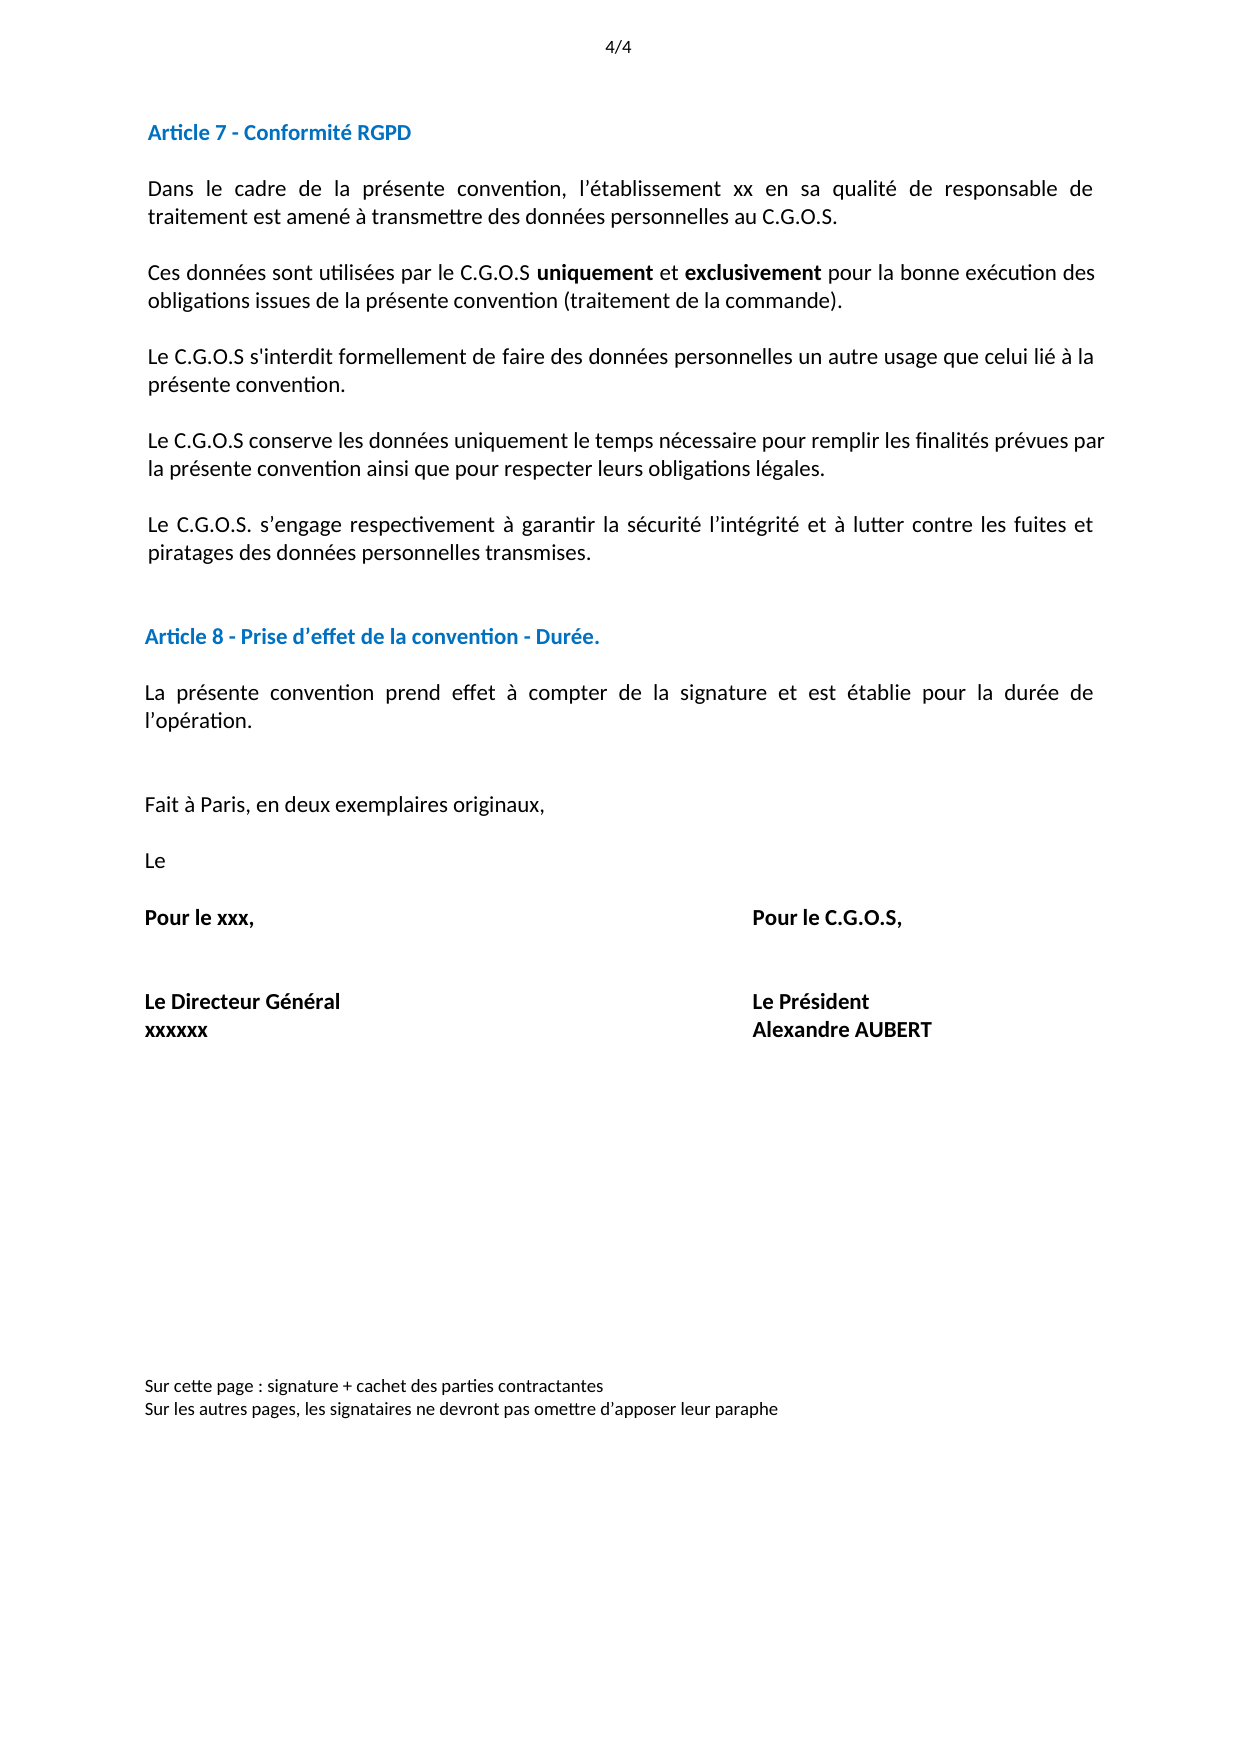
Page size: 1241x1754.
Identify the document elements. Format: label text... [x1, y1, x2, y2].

text La présente convention prend effet à compter de la signature et est établie pour la durée de l’opération. [144, 678, 1096, 734]
text Le C.G.O.S. s’engage respectivement à garantir la sécurité l’intégrité et à lutter contre les fuites et piratages des données personnelles transmises. [148, 510, 1096, 566]
text Sur les autres pages, les signataires ne devront pas omettre d’apposer leur paraphe [144, 1397, 1033, 1420]
text Le Directeur Général Le Président [144, 987, 1096, 1015]
text Fait à Paris, en deux exemplaires originaux, [144, 791, 1096, 819]
text xxxxxx Alexandre AUBERT [144, 1015, 1096, 1043]
text Le [144, 847, 1096, 875]
text Le C.G.O.S conserve les données uniquement le temps nécessaire pour remplir les finalités prévues par la présente convention ainsi que pour respecter leurs obligations légales. [148, 426, 1107, 482]
text Article 8 - Prise d’effet de la convention - Durée. [144, 622, 1096, 651]
text Ces données sont utilisées par le C.G.O.S uniquement et exclusivement pour la bonne exécution des obligations issues de la présente convention (traitement de la commande). [148, 258, 1096, 314]
text Dans le cadre de la présente convention, l’établissement xx en sa qualité de responsable de traitement est amené à transmettre des données personnelles au C.G.O.S. [148, 174, 1096, 230]
text Article 7 - Conformité RGPD [148, 118, 1096, 146]
text Sur cette page : signature + cachet des parties contractantes [144, 1374, 1033, 1397]
text Pour le xxx, Pour le C.G.O.S, [144, 903, 1096, 931]
text Le C.G.O.S s'interdit formellement de faire des données personnelles un autre usage que celui lié à la présente convention. [148, 342, 1096, 398]
